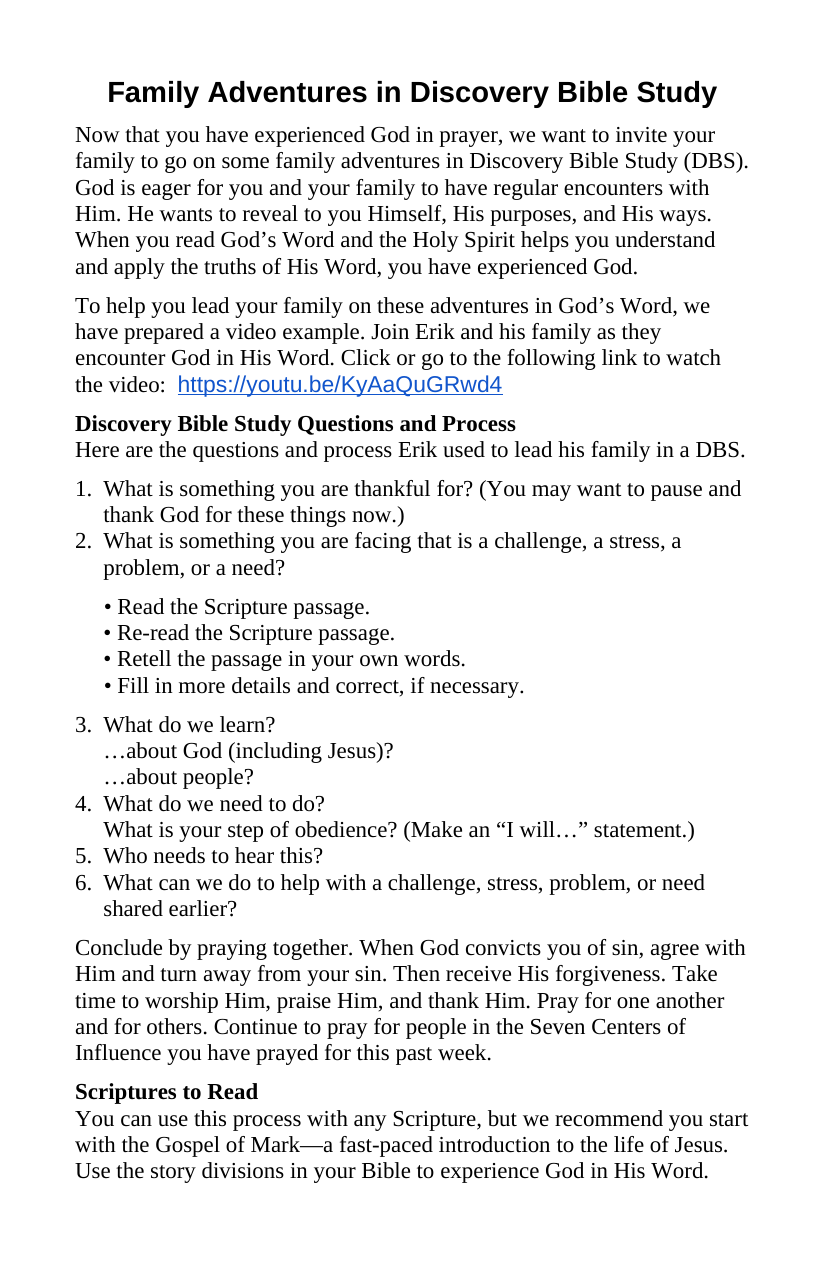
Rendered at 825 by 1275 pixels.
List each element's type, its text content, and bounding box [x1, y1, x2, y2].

text • Re-read the Scripture passage. [103, 619, 750, 646]
text You can use this process with any Scripture, but we recommend you start with the Gospel of Mark—a fast-paced introduction to the life of Jesus. Use the story divisions in your Bible to experience God in His Word. [75, 1105, 750, 1184]
text Discovery Bible Study Questions and Process [75, 410, 750, 436]
text Family Adventures in Discovery Bible Study [75, 75, 750, 108]
list What is something you are thankful for? (You may want to pause and thank God for these things now.) [75, 475, 750, 528]
text • Read the Scripture passage. [103, 593, 750, 619]
text …about people? [103, 763, 750, 790]
text Here are the questions and process Erik used to lead his family in a DBS. [75, 436, 750, 462]
text To help you lead your family on these adventures in God’s Word, we have prepared a video example. Join Erik and his family as they encounter God in His Word. Click or go to the following link to watch the video: https://youtu.be/KyAaQuGRwd4 [75, 292, 750, 397]
text Conclude by praying together. When God convicts you of sin, agree with Him and turn away from your sin. Then receive His forgiveness. Take time to worship Him, praise Him, and thank Him. Pray for one another and for others. Continue to pray for people in the Seven Centers of Influence you have prayed for this past week. [75, 934, 750, 1066]
text • Retell the passage in your own words. [103, 646, 750, 672]
text Scriptures to Read [75, 1078, 750, 1105]
list What do we learn? [75, 711, 750, 737]
list What is something you are facing that is a challenge, a stress, a problem, or a need? [75, 528, 750, 580]
text Now that you have experienced God in prayer, we want to invite your family to go on some family adventures in Discovery Bible Study (DBS). God is eager for you and your family to have regular encounters with Him. He wants to reveal to you Himself, His purposes, and His ways. When you read God’s Word and the Holy Spirit helps you understand and apply the truths of His Word, you have experienced God. [75, 121, 750, 279]
list Who needs to hear this? [75, 842, 750, 869]
text …about God (including Jesus)? [103, 737, 750, 763]
text • Fill in more details and correct, if necessary. [103, 672, 750, 698]
list What can we do to help with a challenge, stress, problem, or need shared earlier? [75, 869, 750, 922]
list What do we need to do? What is your step of obedience? (Make an “I will…” statement.) [75, 790, 750, 842]
